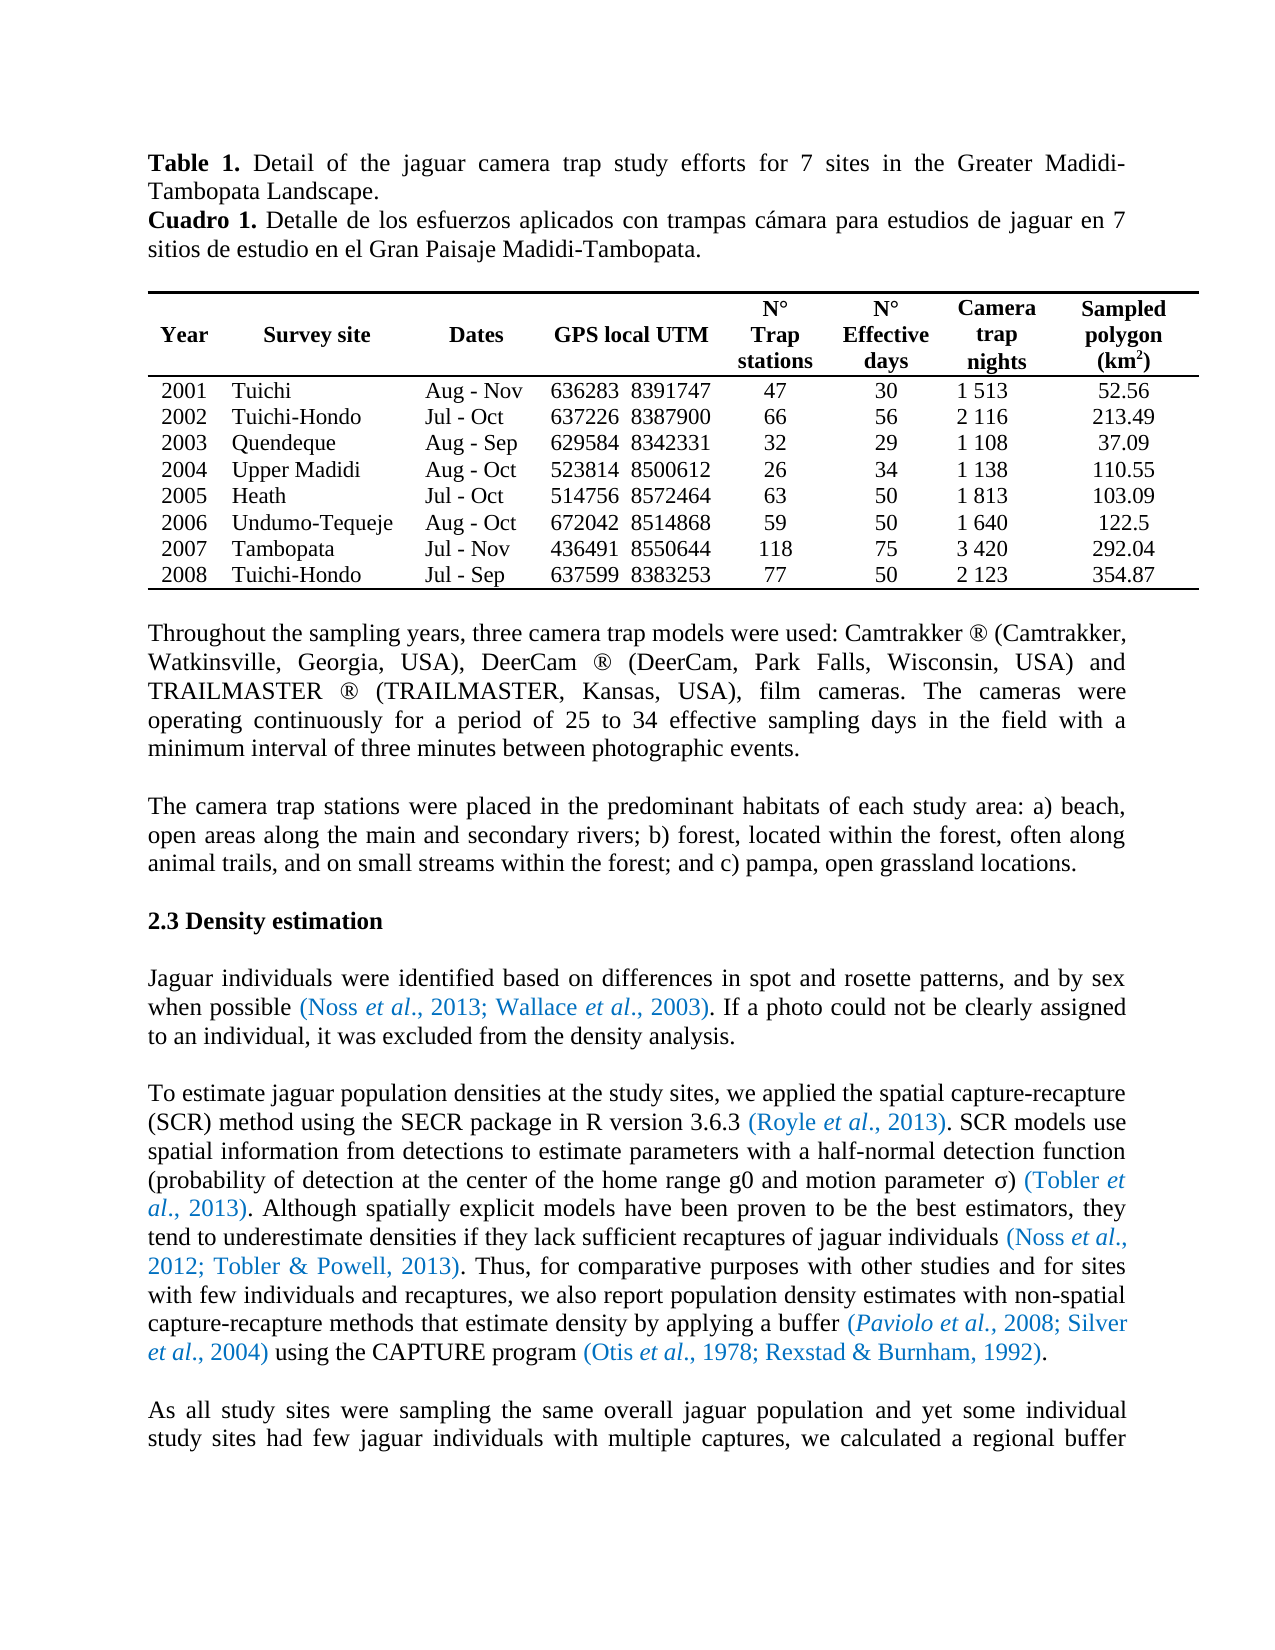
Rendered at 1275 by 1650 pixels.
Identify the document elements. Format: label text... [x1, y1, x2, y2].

table_cell Undumo-Tequeje [220, 509, 413, 535]
table_cell 436491 8550644 [539, 535, 723, 561]
table_cell Jul - Oct [414, 482, 539, 508]
table_cell 50 [827, 561, 945, 588]
table_cell 1 813 [945, 482, 1048, 508]
table_cell 63 [724, 482, 827, 508]
table_cell 354.87 [1048, 561, 1199, 588]
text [148, 1395, 1127, 1452]
table_cell Tambopata [220, 535, 413, 561]
table_cell 75 [827, 535, 945, 561]
table_cell 2005 [148, 482, 220, 508]
table_cell 292.04 [1048, 535, 1199, 561]
table_cell 50 [827, 482, 945, 508]
table_cell Jul - Oct [414, 403, 539, 429]
table_header Year [148, 294, 220, 375]
table_cell 637599 8383253 [539, 561, 723, 588]
table_cell 213.49 [1048, 403, 1199, 429]
text The camera trap stations were placed in the predominant habitats of each study area: a) beach, open areas along the main and secondary rivers; b) forest, located within the forest, often along animal trails, and on small streams within the forest; and c) pampa, open grassland locations. [148, 791, 1127, 877]
table_cell 637226 8387900 [539, 403, 723, 429]
table_cell 34 [827, 456, 945, 482]
table_cell 2007 [148, 535, 220, 561]
text Cuadro 1. Detalle de los esfuerzos aplicados con trampas cámara para estudios de jaguar en 7 sitios de estudio en el Gran Paisaje Madidi-Tambopata. [148, 205, 1127, 263]
table_cell 2004 [148, 456, 220, 482]
table_cell Tuichi-Hondo [220, 403, 413, 429]
table_cell Jul - Nov [414, 535, 539, 561]
table_cell 523814 8500612 [539, 456, 723, 482]
table_cell 514756 8572464 [539, 482, 723, 508]
table_cell nights [945, 346, 1048, 375]
table_header Camera trap [945, 294, 1048, 346]
table_cell 59 [724, 509, 827, 535]
table_header Dates [414, 294, 539, 375]
table_cell 2008 [148, 561, 220, 588]
table_cell 50 [827, 509, 945, 535]
table_cell 1 138 [945, 456, 1048, 482]
table_cell 47 [724, 377, 827, 403]
table_cell 2002 [148, 403, 220, 429]
table_cell 103.09 [1048, 482, 1199, 508]
text Table 1. Detail of the jaguar camera trap study efforts for 7 sites in the Greater Madidi-Tambopata Landscape. [148, 148, 1127, 205]
table_header GPS local UTM [539, 294, 723, 375]
table_cell 56 [827, 403, 945, 429]
table_cell Aug - Sep [414, 430, 539, 456]
table_cell 672042 8514868 [539, 509, 723, 535]
table_cell 2 116 [945, 403, 1048, 429]
table_cell Quendeque [220, 430, 413, 456]
table_cell Tuichi-Hondo [220, 561, 413, 588]
table_cell 1 640 [945, 509, 1048, 535]
table_cell Aug - Oct [414, 456, 539, 482]
table_cell 26 [724, 456, 827, 482]
table_cell 1 108 [945, 430, 1048, 456]
table_cell Tuichi [220, 377, 413, 403]
table_header N° Effective days [827, 294, 945, 375]
table_cell 77 [724, 561, 827, 588]
table_cell 2001 [148, 377, 220, 403]
table_cell Aug - Nov [414, 377, 539, 403]
table_cell 3 420 [945, 535, 1048, 561]
table_cell Aug - Oct [414, 509, 539, 535]
table_header Sampled polygon (km2) [1048, 294, 1199, 375]
table_cell 29 [827, 430, 945, 456]
table_cell 37.09 [1048, 430, 1199, 456]
table_cell 2006 [148, 509, 220, 535]
table_cell 2 123 [945, 561, 1048, 588]
table_cell 52.56 [1048, 377, 1199, 403]
table_cell 629584 8342331 [539, 430, 723, 456]
text Jaguar individuals were identified based on differences in spot and rosette patterns, and by sex when possible (Noss et al., 2013; Wallace et al., 2003). If a photo could not be clearly assigned to an individual, it was excluded from the density analysis. [148, 963, 1127, 1050]
table_cell 636283 8391747 [539, 377, 723, 403]
table_cell 30 [827, 377, 945, 403]
table_cell Upper Madidi [220, 456, 413, 482]
table_cell Heath [220, 482, 413, 508]
table_cell 1 513 [945, 377, 1048, 403]
table_cell 2003 [148, 430, 220, 456]
text 2.3 Density estimation [148, 906, 1127, 935]
table_header N° Trap stations [724, 294, 827, 375]
table_header Survey site [220, 294, 413, 375]
table_cell 32 [724, 430, 827, 456]
table_cell 118 [724, 535, 827, 561]
table_cell Jul - Sep [414, 561, 539, 588]
table_cell 122.5 [1048, 509, 1199, 535]
table_cell 66 [724, 403, 827, 429]
text Throughout the sampling years, three camera trap models were used: Camtrakker ® (Camtrakker, Watkinsville, Georgia, USA), DeerCam ® (DeerCam, Park Falls, Wisconsin, USA) and TRAILMASTER ® (TRAILMASTER, Kansas, USA), film cameras. The cameras were operating continuously for a period of 25 to 34 effective sampling days in the field with a minimum interval of three minutes between photographic events. [148, 618, 1127, 762]
table_cell 110.55 [1048, 456, 1199, 482]
text To estimate jaguar population densities at the study sites, we applied the spatial capture-recapture (SCR) method using the SECR package in R version 3.6.3 (Royle et al., 2013). SCR models use spatial information from detections to estimate parameters with a half-normal detection function (probability of detection at the center of the home range g0 and motion parameter σ) (Tobler et al., 2013). Although spatially explicit models have been proven to be the best estimators, they tend to underestimate densities if they lack sufficient recaptures of jaguar individuals (Noss et al., 2012; Tobler & Powell, 2013). Thus, for comparative purposes with other studies and for sites with few individuals and recaptures, we also report population density estimates with non-spatial capture-recapture methods that estimate density by applying a buffer (Paviolo et al., 2008; Silver et al., 2004) using the CAPTURE program (Otis et al., 1978; Rexstad & Burnham, 1992). [148, 1078, 1127, 1366]
